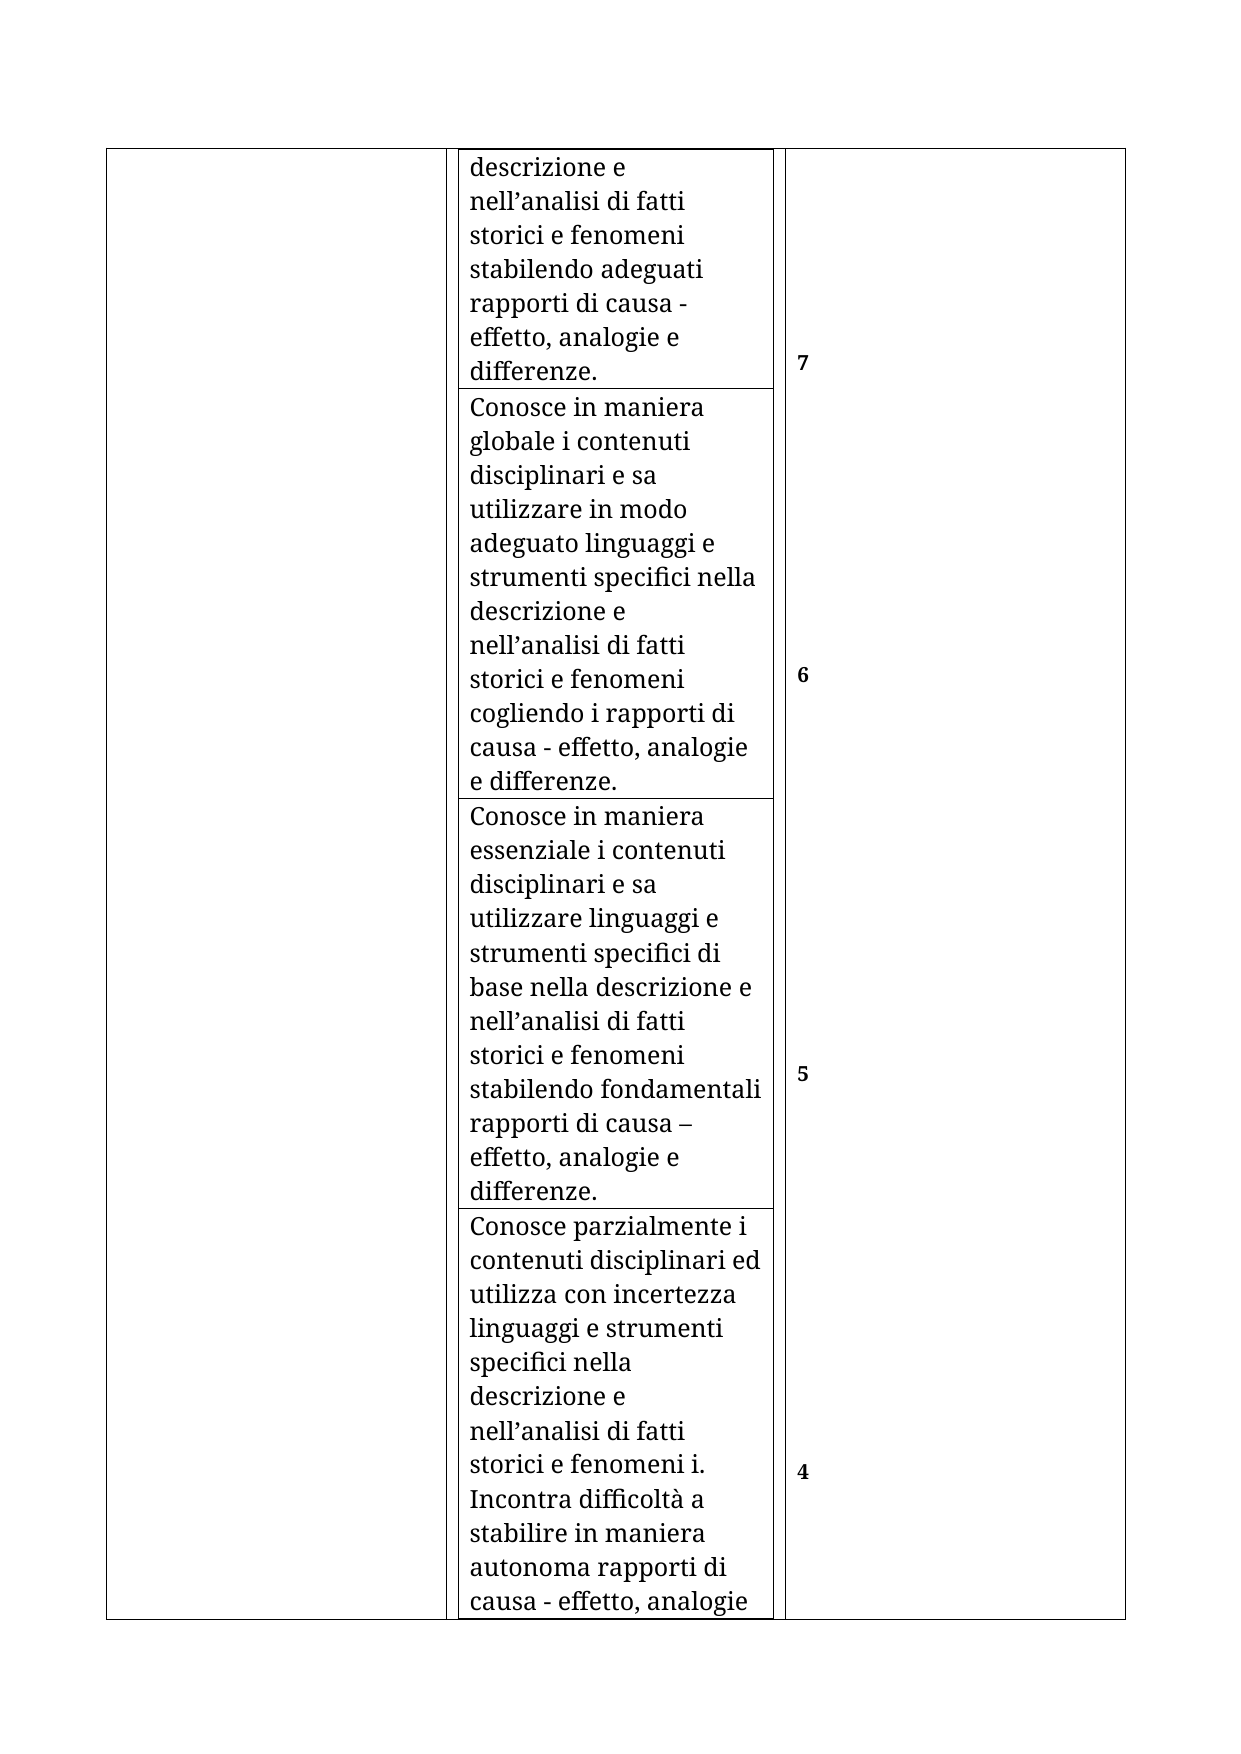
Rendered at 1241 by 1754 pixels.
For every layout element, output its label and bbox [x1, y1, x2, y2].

table_header [786, 149, 1125, 1618]
table_header [774, 149, 785, 1618]
table_header [447, 149, 458, 1618]
table_header [107, 149, 446, 1618]
table_header [459, 389, 773, 798]
table_header [459, 799, 773, 1208]
table_header [459, 150, 773, 388]
table_header [459, 1209, 773, 1618]
